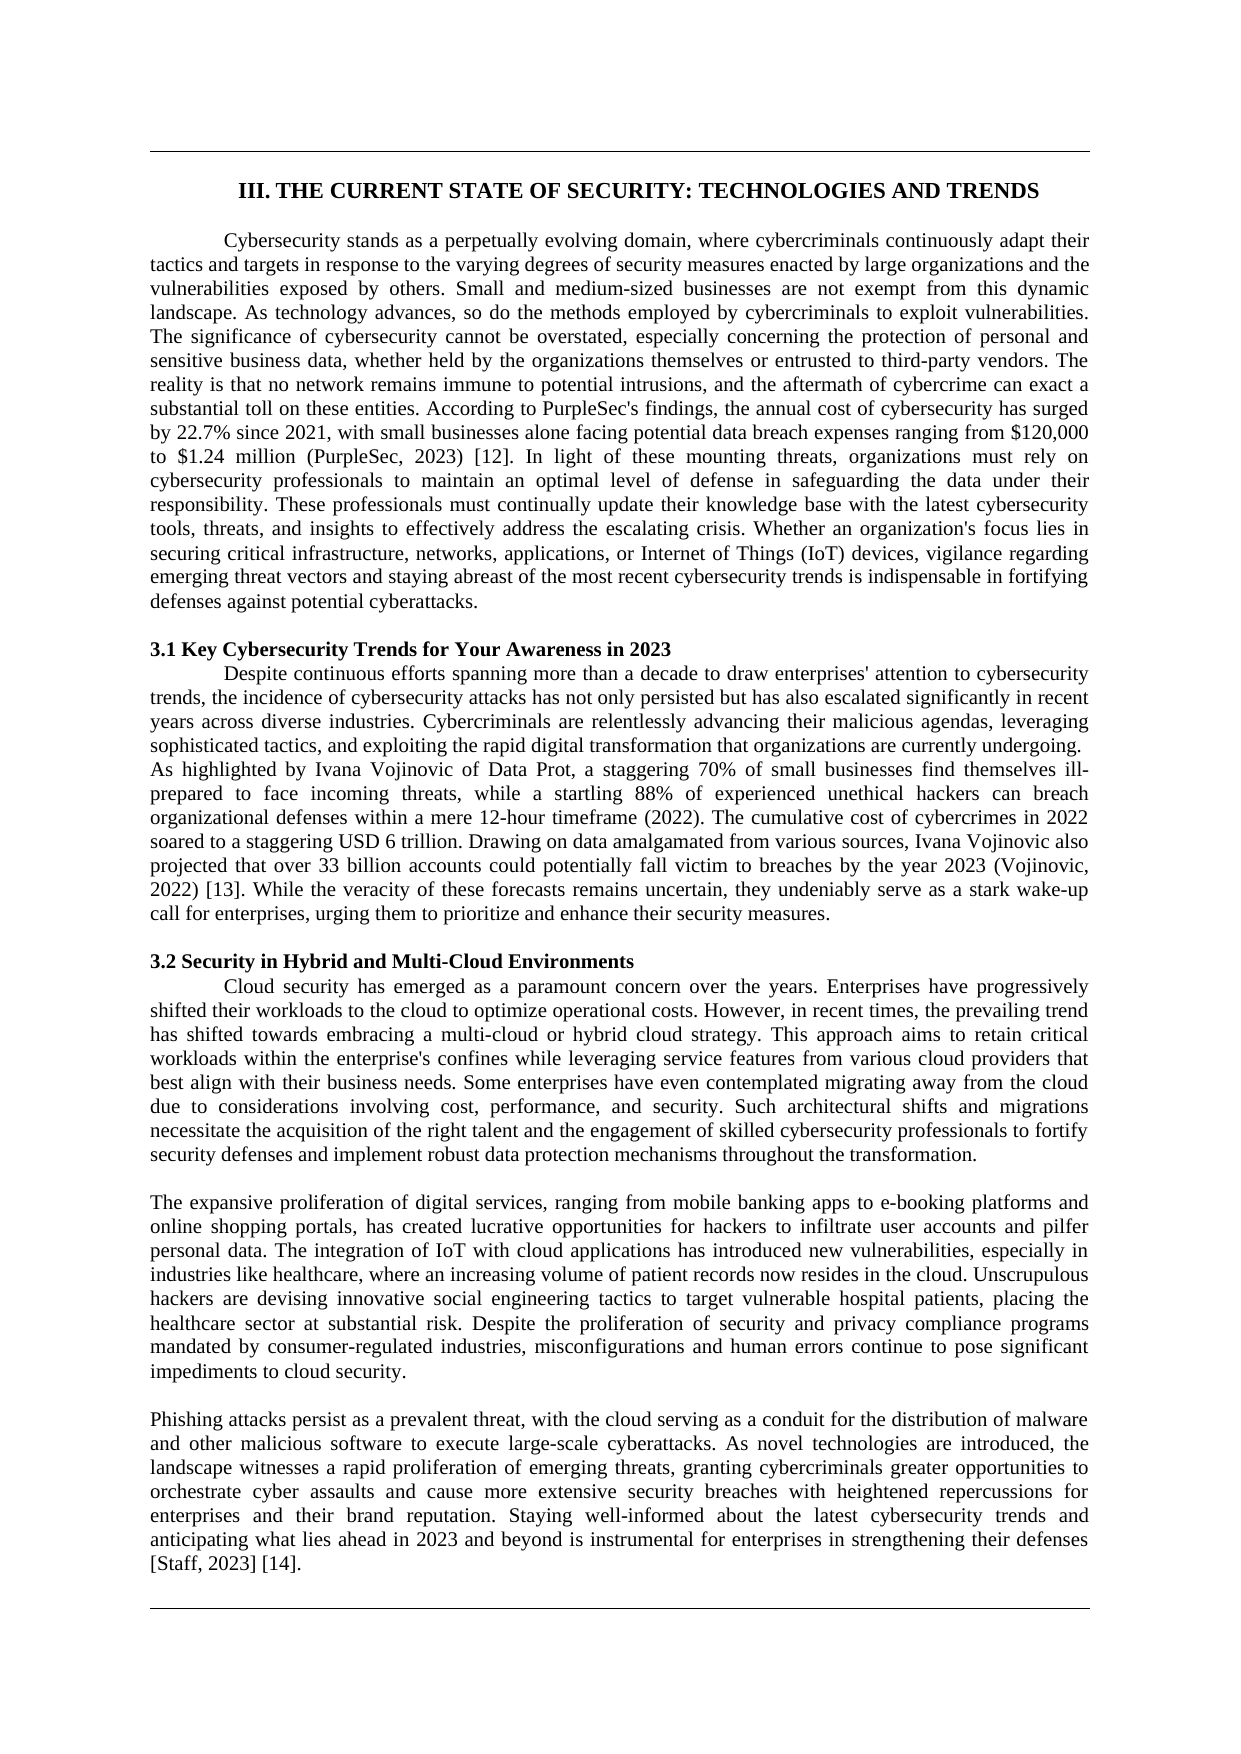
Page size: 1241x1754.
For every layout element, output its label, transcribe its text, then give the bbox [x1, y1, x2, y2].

text The expansive proliferation of digital services, ranging from mobile banking apps to e-booking platforms and online shopping portals, has created lucrative opportunities for hackers to infiltrate user accounts and pilfer personal data. The integration of IoT with cloud applications has introduced new vulnerabilities, especially in industries like healthcare, where an increasing volume of patient records now resides in the cloud. Unscrupulous hackers are devising innovative social engineering tactics to target vulnerable hospital patients, placing the healthcare sector at substantial risk. Despite the proliferation of security and privacy compliance programs mandated by consumer-regulated industries, misconfigurations and human errors continue to pose significant impediments to cloud security. [150, 1190, 1090, 1383]
text Cloud security has emerged as a paramount concern over the years. Enterprises have progressively shifted their workloads to the cloud to optimize operational costs. However, in recent times, the prevailing trend has shifted towards embracing a multi-cloud or hybrid cloud strategy. This approach aims to retain critical workloads within the enterprise's confines while leveraging service features from various cloud providers that best align with their business needs. Some enterprises have even contemplated migrating away from the cloud due to considerations involving cost, performance, and security. Such architectural shifts and migrations necessitate the acquisition of the right talent and the engagement of skilled cybersecurity professionals to fortify security defenses and implement robust data protection mechanisms throughout the transformation. [150, 973, 1090, 1166]
text Phishing attacks persist as a prevalent threat, with the cloud serving as a conduit for the distribution of malware and other malicious software to execute large-scale cyberattacks. As novel technologies are introduced, the landscape witnesses a rapid proliferation of emerging threats, granting cybercriminals greater opportunities to orchestrate cyber assaults and cause more extensive security breaches with heightened repercussions for enterprises and their brand reputation. Staying well-informed about the latest cybersecurity trends and anticipating what lies ahead in 2023 and beyond is instrumental for enterprises in strengthening their defenses [Staff, 2023] [14]. [150, 1407, 1090, 1575]
text As highlighted by Ivana Vojinovic of Data Prot, a staggering 70% of small businesses find themselves ill-prepared to face incoming threats, while a startling 88% of experienced unethical hackers can breach organizational defenses within a mere 12-hour timeframe (2022). The cumulative cost of cybercrimes in 2022 soared to a staggering USD 6 trillion. Drawing on data amalgamated from various sources, Ivana Vojinovic also projected that over 33 billion accounts could potentially fall victim to breaches by the year 2023 (Vojinovic, 2022) [13]. While the veracity of these forecasts remains uncertain, they undeniably serve as a stark wake-up call for enterprises, urging them to prioritize and enhance their security measures. [150, 757, 1090, 925]
text 3.1 Key Cybersecurity Trends for Your Awareness in 2023 [150, 637, 1090, 661]
list THE CURRENT STATE OF SECURITY: TECHNOLOGIES AND TRENDS [187, 177, 1090, 203]
list Cybersecurity stands as a perpetually evolving domain, where cybercriminals continuously adapt their tactics and targets in response to the varying degrees of security measures enacted by large organizations and the vulnerabilities exposed by others. Small and medium-sized businesses are not exempt from this dynamic landscape. As technology advances, so do the methods employed by cybercriminals to exploit vulnerabilities. The significance of cybersecurity cannot be overstated, especially concerning the protection of personal and sensitive business data, whether held by the organizations themselves or entrusted to third-party vendors. The reality is that no network remains immune to potential intrusions, and the aftermath of cybercrime can exact a substantial toll on these entities. According to PurpleSec's findings, the annual cost of cybersecurity has surged by 22.7% since 2021, with small businesses alone facing potential data breach expenses ranging from $120,000 to $1.24 million (PurpleSec, 2023) [12]. In light of these mounting threats, organizations must rely on cybersecurity professionals to maintain an optimal level of defense in safeguarding the data under their responsibility. These professionals must continually update their knowledge base with the latest cybersecurity tools, threats, and insights to effectively address the escalating crisis. Whether an organization's focus lies in securing critical infrastructure, networks, applications, or Internet of Things (IoT) devices, vigilance regarding emerging threat vectors and staying abreast of the most recent cybersecurity trends is indispensable in fortifying defenses against potential cyberattacks. [150, 228, 1090, 613]
text 3.2 Security in Hybrid and Multi-Cloud Environments [150, 949, 1090, 973]
text Despite continuous efforts spanning more than a decade to draw enterprises' attention to cybersecurity trends, the incidence of cybersecurity attacks has not only persisted but has also escalated significantly in recent years across diverse industries. Cybercriminals are relentlessly advancing their malicious agendas, leveraging sophisticated tactics, and exploiting the rapid digital transformation that organizations are currently undergoing. [150, 661, 1090, 757]
